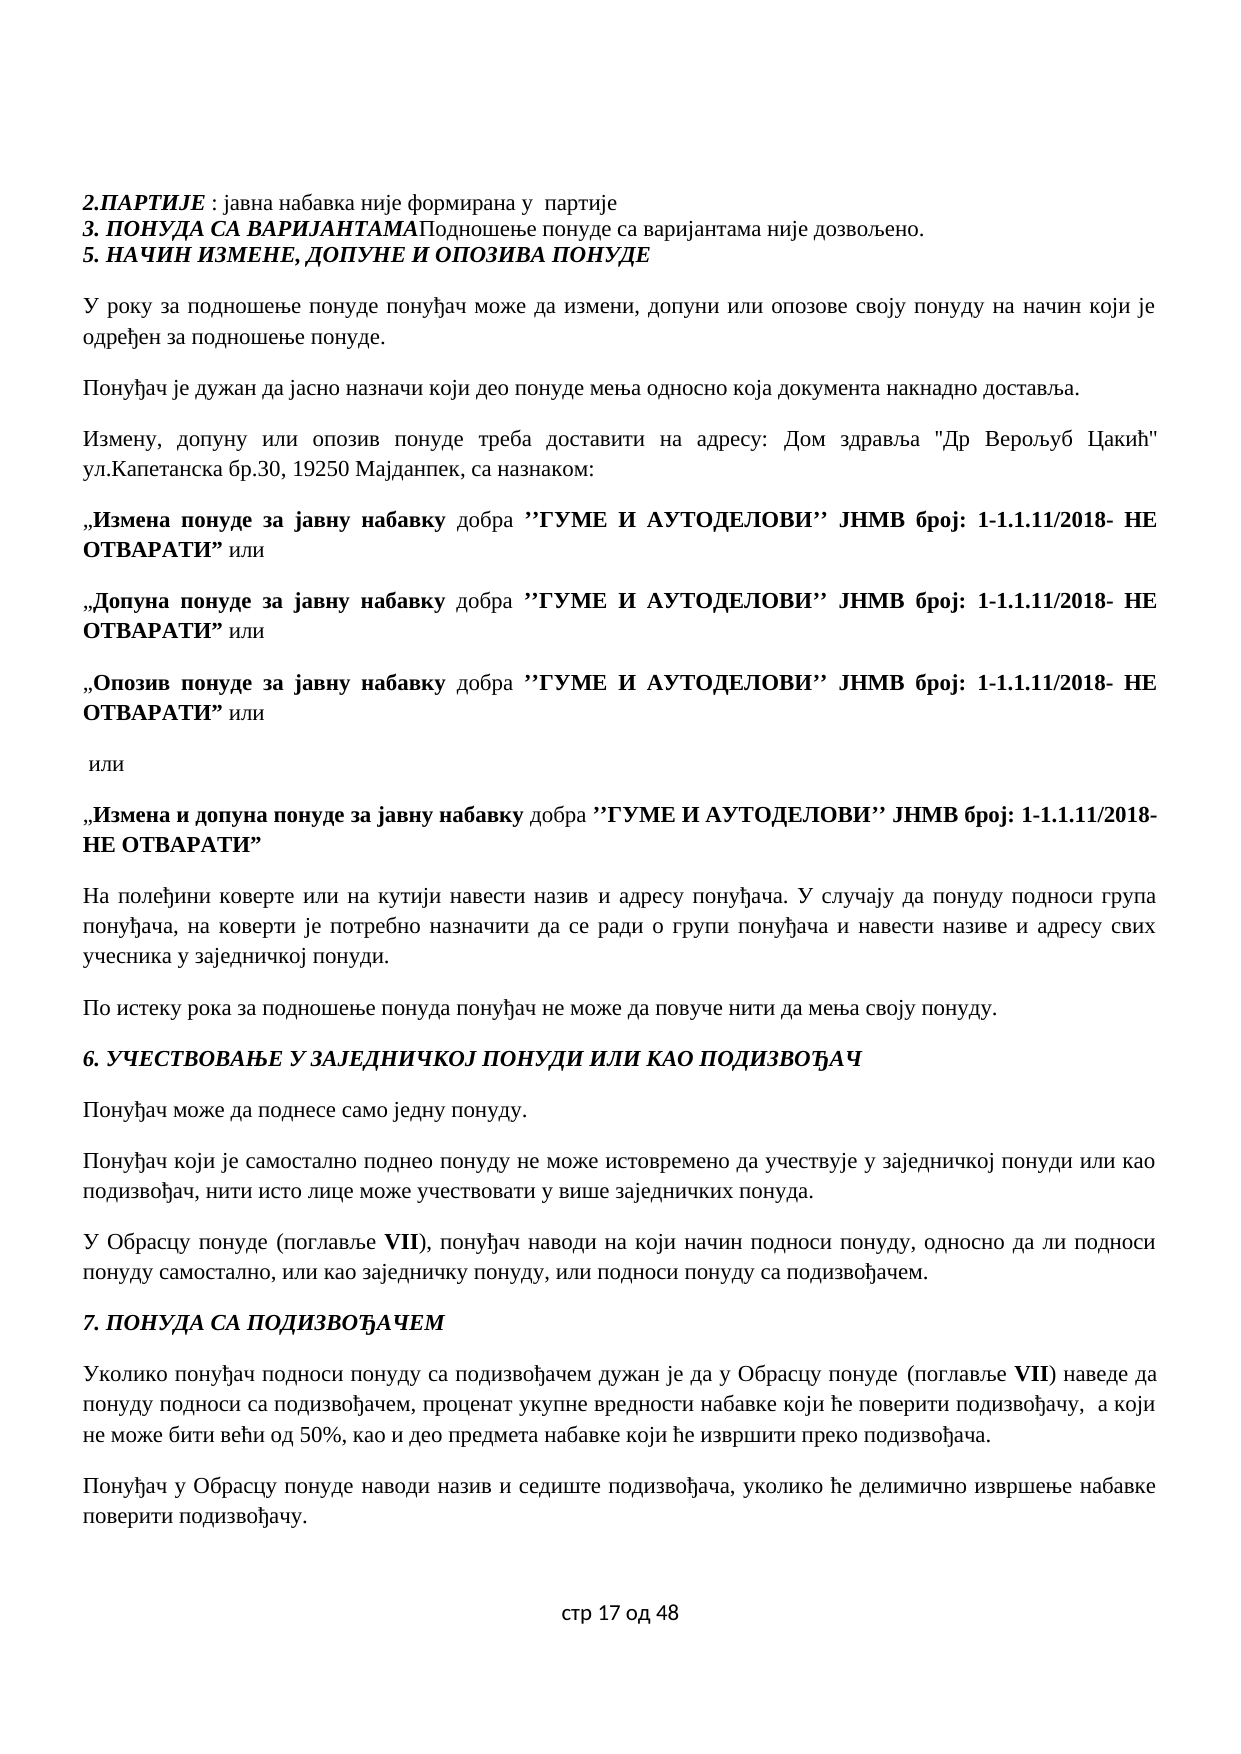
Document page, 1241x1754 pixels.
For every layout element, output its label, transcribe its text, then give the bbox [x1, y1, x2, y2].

text У року за подношење понуде понуђач може да измени, допуни или опозове своју понуду на начин који је одређен за подношење понуде. [83, 293, 1157, 349]
text „Измена и допуна понуде за јавну набавку добра ’’ГУМЕ И АУТОДЕЛОВИ’’ ЈНМВ број: 1-1.1.11/2018- НЕ ОТВАРАТИ” [83, 801, 1157, 857]
text 2.ПАРТИЈЕ : јавна набавка није формирана у партије [83, 189, 1157, 215]
text „Допуна понуде за јавну набавку добра ’’ГУМЕ И АУТОДЕЛОВИ’’ ЈНМВ број: 1-1.1.11/2018- НЕ ОТВАРАТИ” или [83, 587, 1157, 644]
text Измену, допуну или опозив понуде треба доставити на адресу: Дом здравља ''Др Верољуб Цакић'' ул.Капетанска бр.30, 19250 Мајданпек, са назнаком: [83, 425, 1157, 481]
text Понуђач који је самостално поднео понуду не може истовремено да учествује у заједничкој понуди или као подизвођач, нити исто лице може учествовати у више заједничких понуда. [83, 1147, 1157, 1203]
text Уколико понуђач подноси понуду са подизвођачем дужан је да у Обрасцу понуде (поглавље VII) наведе да понуду подноси са подизвођачем, проценат укупне вредности набавке који ће поверити подизвођачу, а који не може бити већи од 50%, као и део предмета набавке који ће извршити преко подизвођача. [83, 1360, 1157, 1447]
text Понуђач може да поднесе само једну понуду. [83, 1096, 1157, 1122]
text 3. ПОНУДА СА ВАРИЈАНТАМАПодношење понуде са варијантама није дозвољено. [83, 215, 1157, 242]
text „Опозив понуде за јавну набавку добра ’’ГУМЕ И АУТОДЕЛОВИ’’ ЈНМВ број: 1-1.1.11/2018- НЕ ОТВАРАТИ” или [83, 669, 1157, 725]
text 5. НАЧИН ИЗМЕНЕ, ДОПУНЕ И ОПОЗИВА ПОНУДЕ [83, 242, 1157, 268]
text Понуђач у Обрасцу понуде наводи назив и седиште подизвођача, уколико ће делимично извршење набавке поверити подизвођачу. [83, 1472, 1157, 1528]
text или [83, 750, 1157, 776]
text По истеку рока за подношење понуда понуђач не може да повуче нити да мења своју понуду. [83, 994, 1157, 1020]
text 6. УЧЕСТВОВАЊЕ У ЗАЈЕДНИЧКОЈ ПОНУДИ ИЛИ КАО ПОДИЗВОЂАЧ [83, 1045, 1157, 1071]
text 7. ПОНУДА СА ПОДИЗВОЂАЧЕМ [83, 1309, 1157, 1336]
text „Измена понуде за јавну набавку добра ’’ГУМЕ И АУТОДЕЛОВИ’’ ЈНМВ број: 1-1.1.11/2018- НЕ ОТВАРАТИ” или [83, 506, 1157, 563]
text Понуђач је дужан да јасно назначи који део понуде мења односно која документа накнадно доставља. [83, 374, 1157, 400]
text На полеђини коверте или на кутији навести назив и адресу понуђача. У случају да понуду подноси група понуђача, на коверти је потребно назначити да се ради о групи понуђача и навести називе и адресу свих учесника у заједничкој понуди. [83, 882, 1157, 969]
text У Обрасцу понуде (поглавље VII), понуђач наводи на који начин подноси понуду, односно да ли подноси понуду самостално, или као заједничку понуду, или подноси понуду са подизвођачем. [83, 1228, 1157, 1284]
